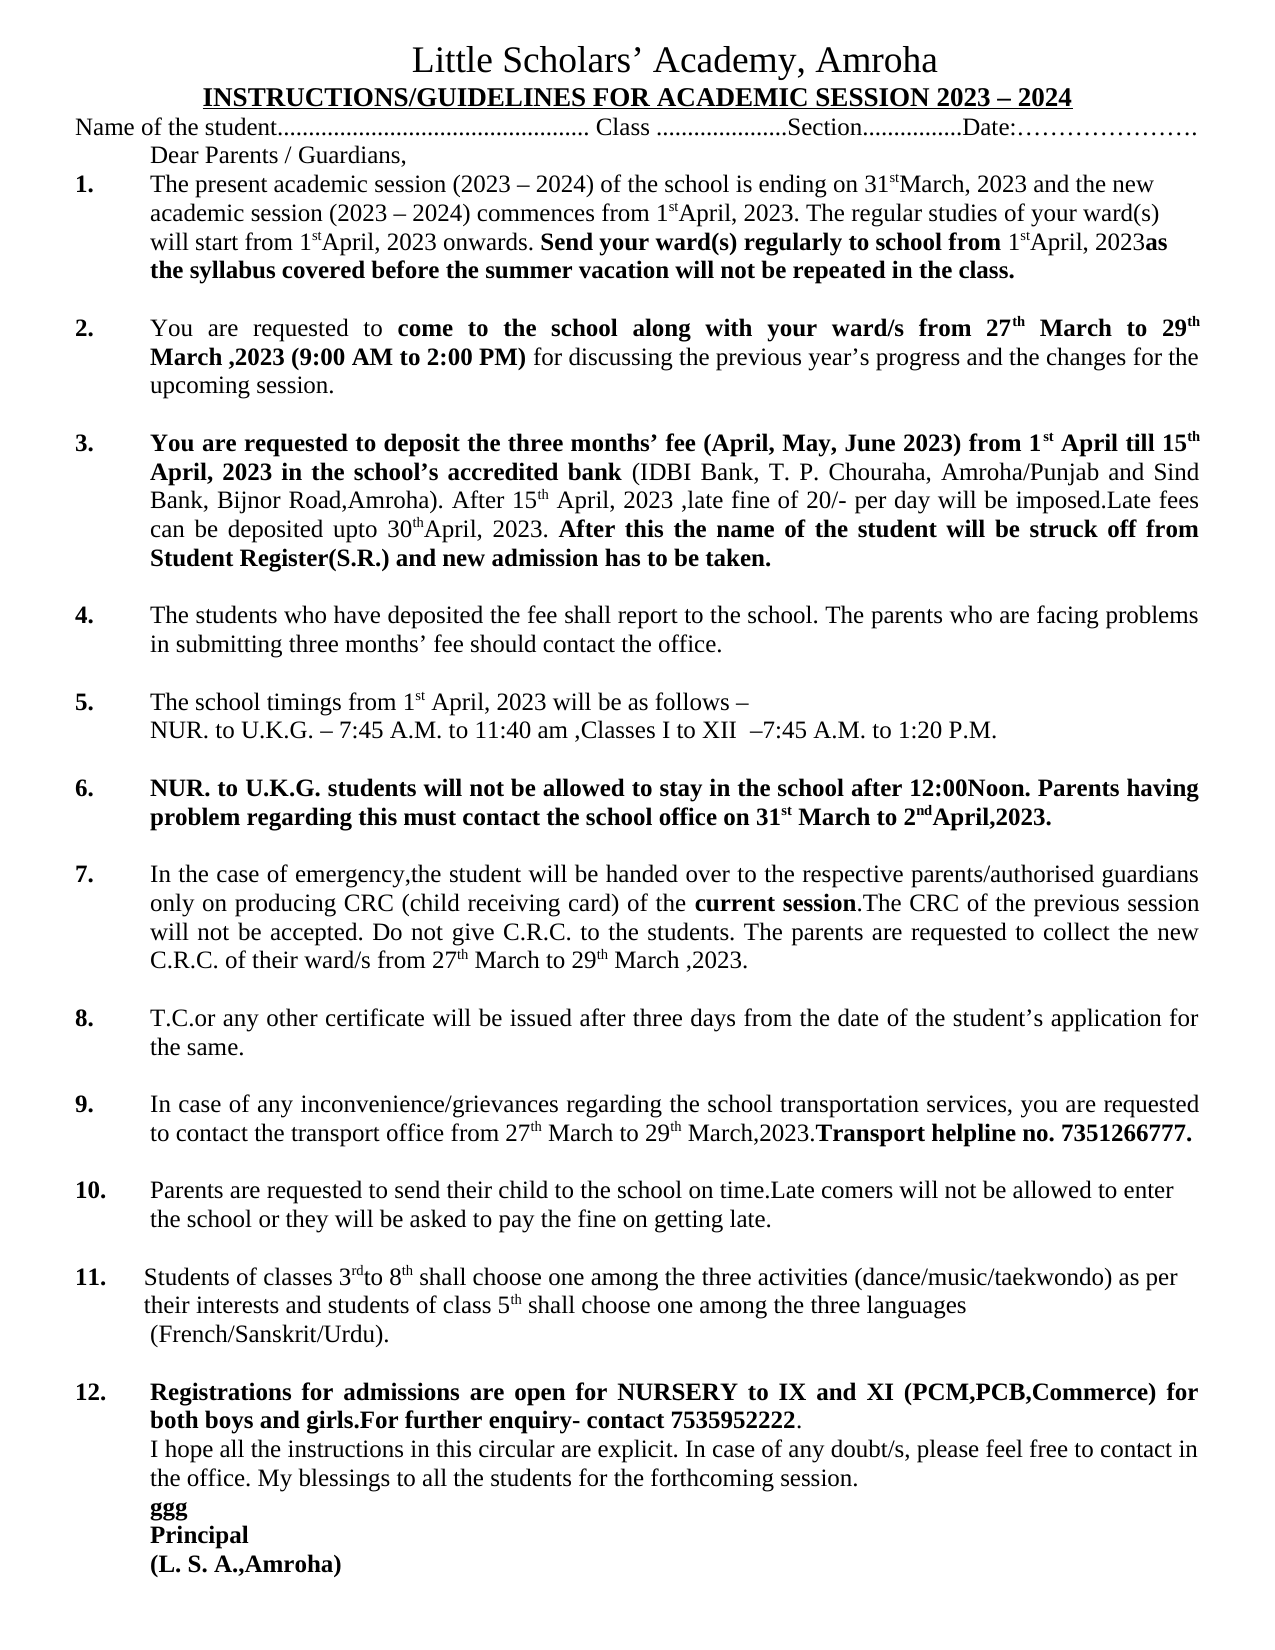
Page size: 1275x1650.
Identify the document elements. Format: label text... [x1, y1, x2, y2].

text (L. S. A.,Amroha) [150, 1549, 1200, 1578]
text 5. The school timings from 1st April, 2023 will be as follows – [75, 687, 1200, 716]
text 3. You are requested to deposit the three months’ fee (April, May, June 2023) from 1st April till 15th April, 2023 in the school’s accredited bank (IDBI Bank, T. P. Chouraha, Amroha/Punjab and Sind Bank, Bijnor Road,Amroha). After 15th April, 2023 ,late fine of 20/- per day will be imposed.Late fees can be deposited upto 30thApril, 2023. After this the name of the student will be struck off from Student Register(S.R.) and new admission has to be taken. [75, 428, 1200, 572]
text 1. The present academic session (2023 – 2024) of the school is ending on 31stMarch, 2023 and the new [75, 169, 1200, 198]
text the syllabus covered before the summer vacation will not be repeated in the class. [75, 256, 1200, 284]
text NUR. to U.K.G. – 7:45 A.M. to 11:40 am ,Classes I to XII –7:45 A.M. to 1:20 P.M. [75, 716, 1200, 744]
text 2. You are requested to come to the school along with your ward/s from 27th March to 29th March ,2023 (9:00 AM to 2:00 PM) for discussing the previous year’s progress and the changes for the upcoming session. [75, 313, 1200, 399]
text (French/Sanskrit/Urdu). [75, 1319, 1200, 1348]
text 11. Students of classes 3rdto 8th shall choose one among the three activities (dance/music/taekwondo) as per [75, 1262, 1200, 1291]
text 7. In the case of emergency,the student will be handed over to the respective parents/authorised guardians only on producing CRC (child receiving card) of the current session.The CRC of the previous session will not be accepted. Do not give C.R.C. to the students. The parents are requested to collect the new C.R.C. of their ward/s from 27th March to 29th March ,2023. [75, 859, 1200, 974]
text Principal [150, 1521, 1200, 1549]
text Name of the student.................................................. Class .....................Section................Date:…………………. [75, 112, 1200, 141]
text Little Scholars’ Academy, Amroha [75, 37, 1200, 81]
text Dear Parents / Guardians, [75, 141, 1200, 169]
text 12. Registrations for admissions are open for NURSERY to IX and XI (PCM,PCB,Commerce) for both boys and girls.For further enquiry- contact 7535952222. [75, 1377, 1200, 1434]
text their interests and students of class 5th shall choose one among the three languages [75, 1291, 1200, 1319]
text 9. In case of any inconvenience/grievances regarding the school transportation services, you are requested to contact the transport office from 27th March to 29th March,2023.Transport helpline no. 7351266777. [75, 1089, 1200, 1147]
text academic session (2023 – 2024) commences from 1stApril, 2023. The regular studies of your ward(s) [75, 198, 1200, 227]
text 10. Parents are requested to send their child to the school on time.Late comers will not be allowed to enter [75, 1176, 1200, 1204]
text ggg [150, 1492, 1200, 1521]
text 8. T.C.or any other certificate will be issued after three days from the date of the student’s application for the same. [75, 1003, 1200, 1061]
text I hope all the instructions in this circular are explicit. In case of any doubt/s, please feel free to contact in the office. My blessings to all the students for the forthcoming session. [75, 1434, 1200, 1492]
text INSTRUCTIONS/GUIDELINES FOR ACADEMIC SESSION 2023 – 2024 [75, 81, 1200, 112]
text 6. NUR. to U.K.G. students will not be allowed to stay in the school after 12:00Noon. Parents having problem regarding this must contact the school office on 31st March to 2ndApril,2023. [75, 773, 1200, 831]
text 4. The students who have deposited the fee shall report to the school. The parents who are facing problems in submitting three months’ fee should contact the office. [75, 601, 1200, 658]
text will start from 1stApril, 2023 onwards. Send your ward(s) regularly to school from 1stApril, 2023as [75, 227, 1200, 256]
text the school or they will be asked to pay the fine on getting late. [75, 1204, 1200, 1233]
